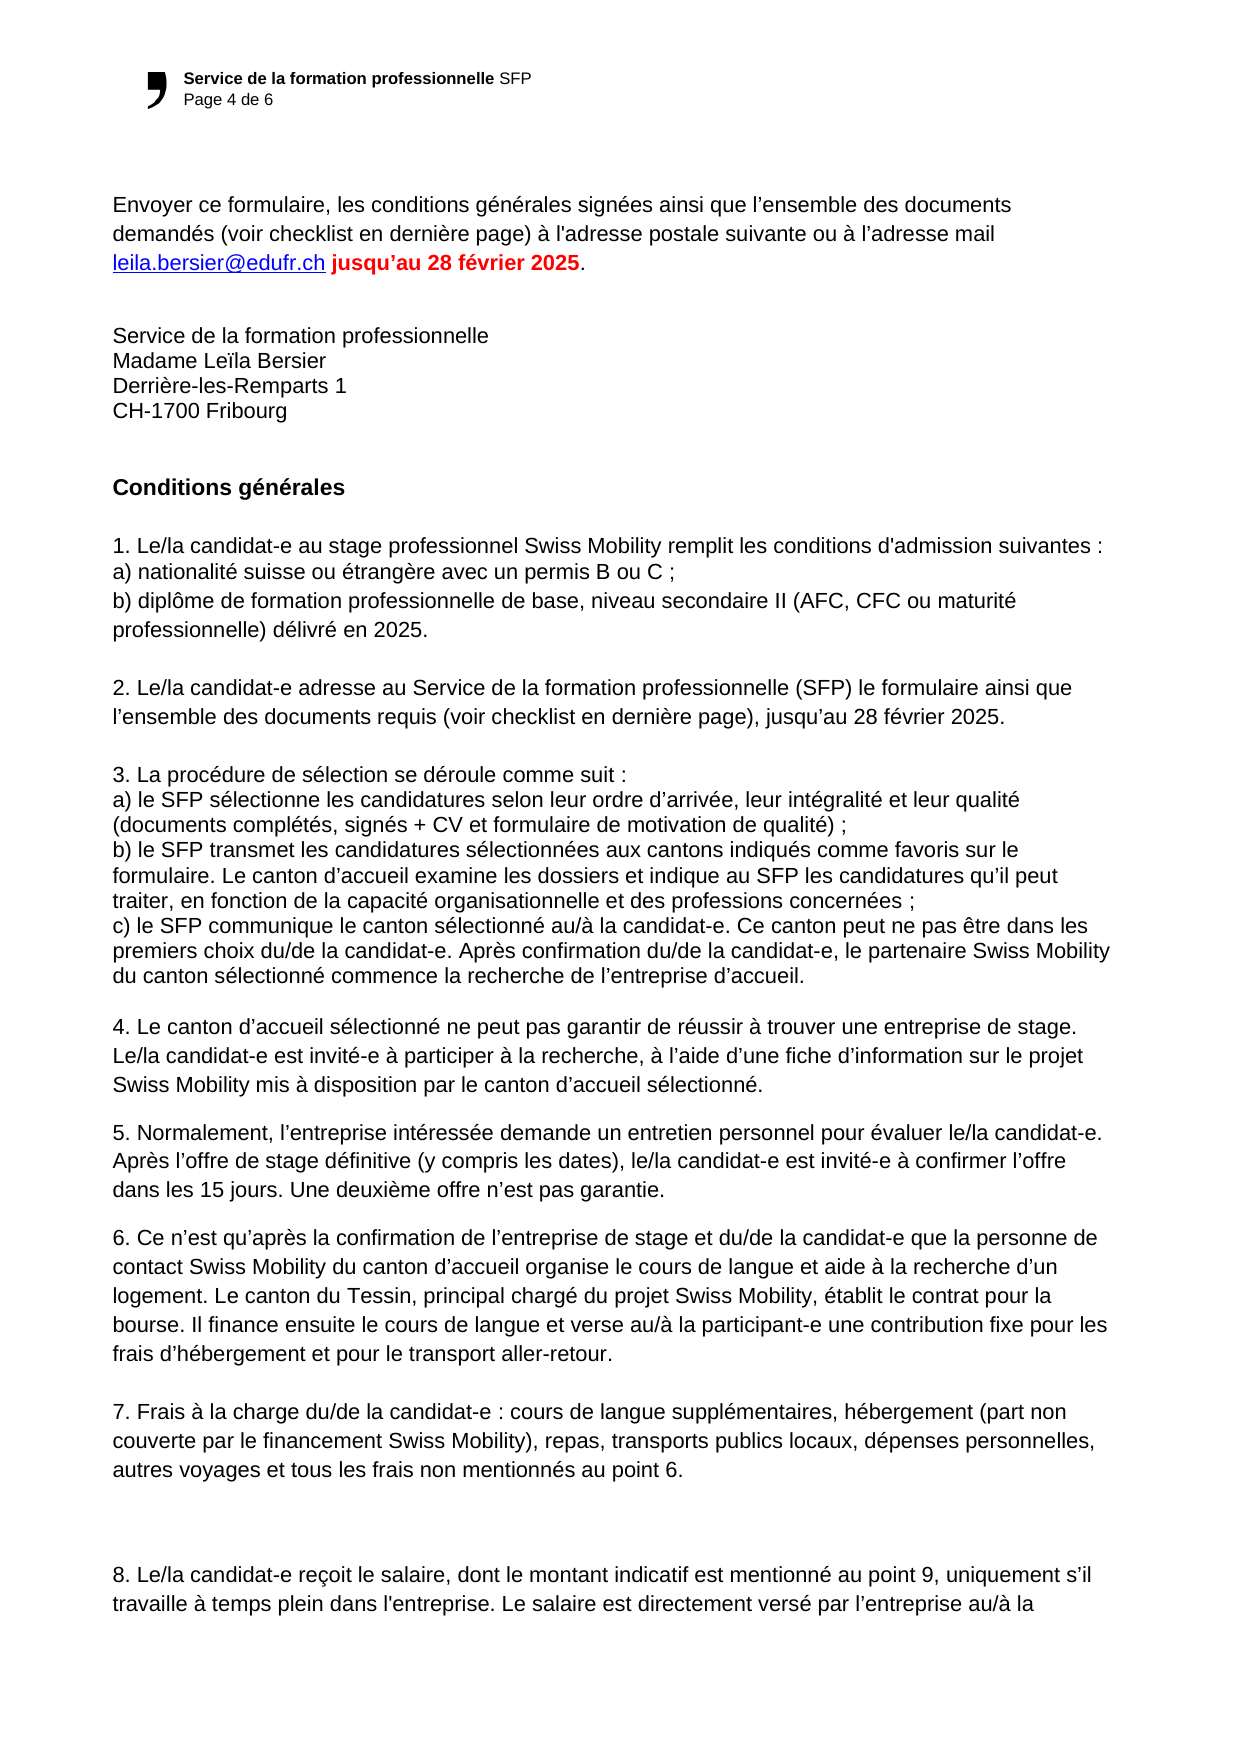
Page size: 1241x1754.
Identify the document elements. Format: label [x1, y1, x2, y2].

table_header [112, 177, 1116, 1617]
picture [147, 72, 167, 109]
